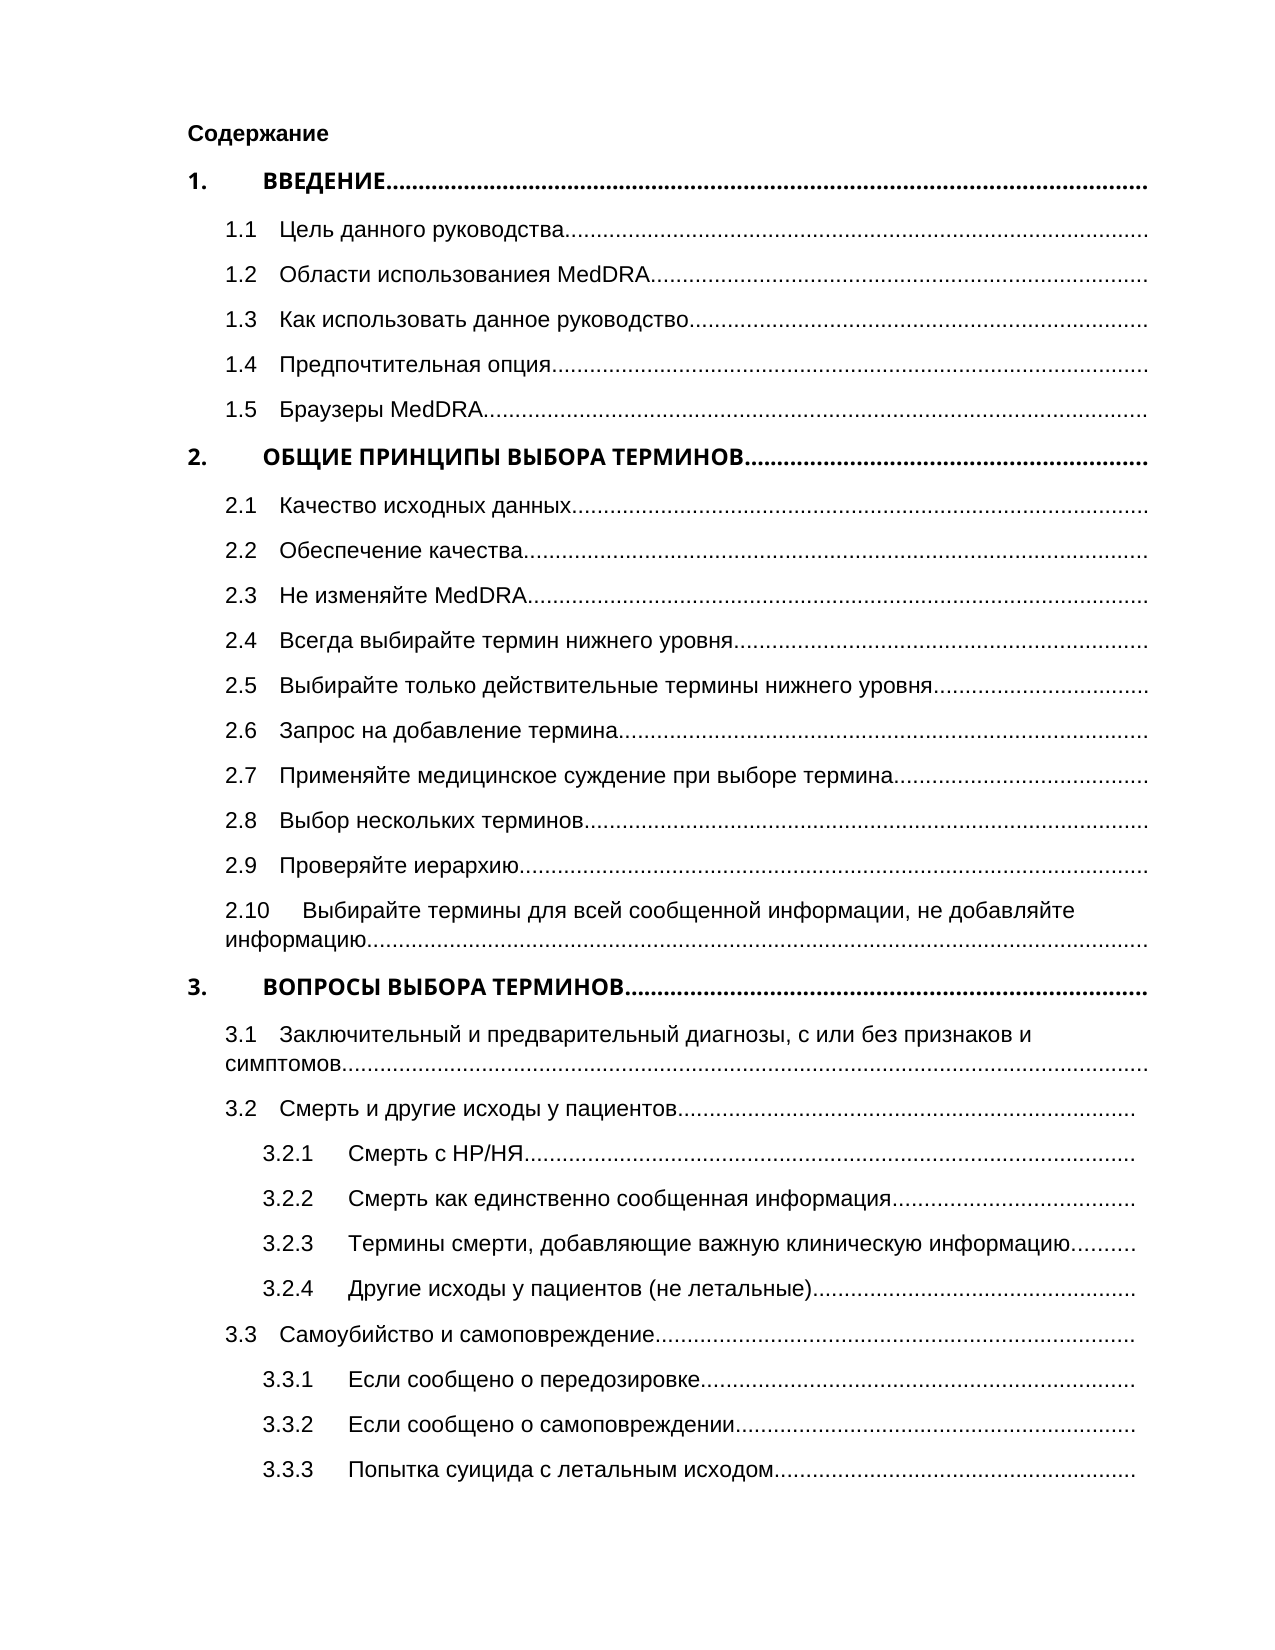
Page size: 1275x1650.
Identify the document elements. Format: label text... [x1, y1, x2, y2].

text Содержание [187, 120, 1106, 146]
text 3.2.1 Смерть с НР/НЯ 12 [262, 1140, 1106, 1166]
text 2.6 Запрос на добавление термина 7 [225, 717, 1106, 743]
text 2.5 Выбирайте только действительные термины нижнего уровня 6 [225, 672, 1106, 698]
text 3.3.3 Попытка суицида с летальным исходом 15 [262, 1456, 1106, 1482]
text 2.4 Всегда выбирайте термин нижнего уровня 5 [225, 627, 1106, 653]
text 2.8 Выбор нескольких терминов 7 [225, 807, 1106, 834]
text 3.3.2 Если сообщено о самоповреждении 14 [262, 1411, 1106, 1437]
text 1.1 Цель данного руководства 1 [225, 216, 1106, 242]
text 1.2 Области использованиея MedDRA 2 [225, 261, 1106, 287]
text 2.10 Выбирайте термины для всей сообщенной информации, не добавляйте информацию 8 [225, 897, 1106, 952]
text 2.9 Проверяйте иерархию 8 [225, 852, 1106, 879]
text 3.2.3 Термины смерти, добавляющие важную клиническую информацию 13 [262, 1230, 1106, 1257]
text 3.3.1 Если сообщено о передозировке 14 [262, 1366, 1106, 1392]
text 2. ОБЩИЕ ПРИНЦИПЫ ВЫБОРА ТЕРМИНОВ 4 [187, 441, 1106, 472]
text 1.5 Браузеры MedDRA 3 [225, 396, 1106, 422]
text 1.4 Предпочтительная опция 2 [225, 351, 1106, 377]
text 3.2 Смерть и другие исходы у пациентов 12 [225, 1095, 1106, 1121]
text 1. ВВЕДЕНИЕ 1 [187, 165, 1106, 196]
text 1.3 Как использовать данное руководство 2 [225, 306, 1106, 332]
text 2.1 Качество исходных данных 4 [225, 492, 1106, 518]
text 2.3 Не изменяйте MedDRA 4 [225, 582, 1106, 608]
text 3. ВОПРОСЫ ВЫБОРА ТЕРМИНОВ 9 [187, 971, 1106, 1002]
text 3.2.4 Другие исходы у пациентов (не летальные) 14 [262, 1275, 1106, 1302]
text 3.1 Заключительный и предварительный диагнозы, с или без признаков и симптомов 9 [225, 1021, 1106, 1076]
text 2.2 Обеспечение качества 4 [225, 537, 1106, 563]
text 3.2.2 Смерть как единственно сообщенная информация 13 [262, 1185, 1106, 1212]
text 3.3 Самоубийство и самоповреждение 14 [225, 1321, 1106, 1347]
text 2.7 Применяйте медицинское суждение при выборе термина 7 [225, 762, 1106, 788]
